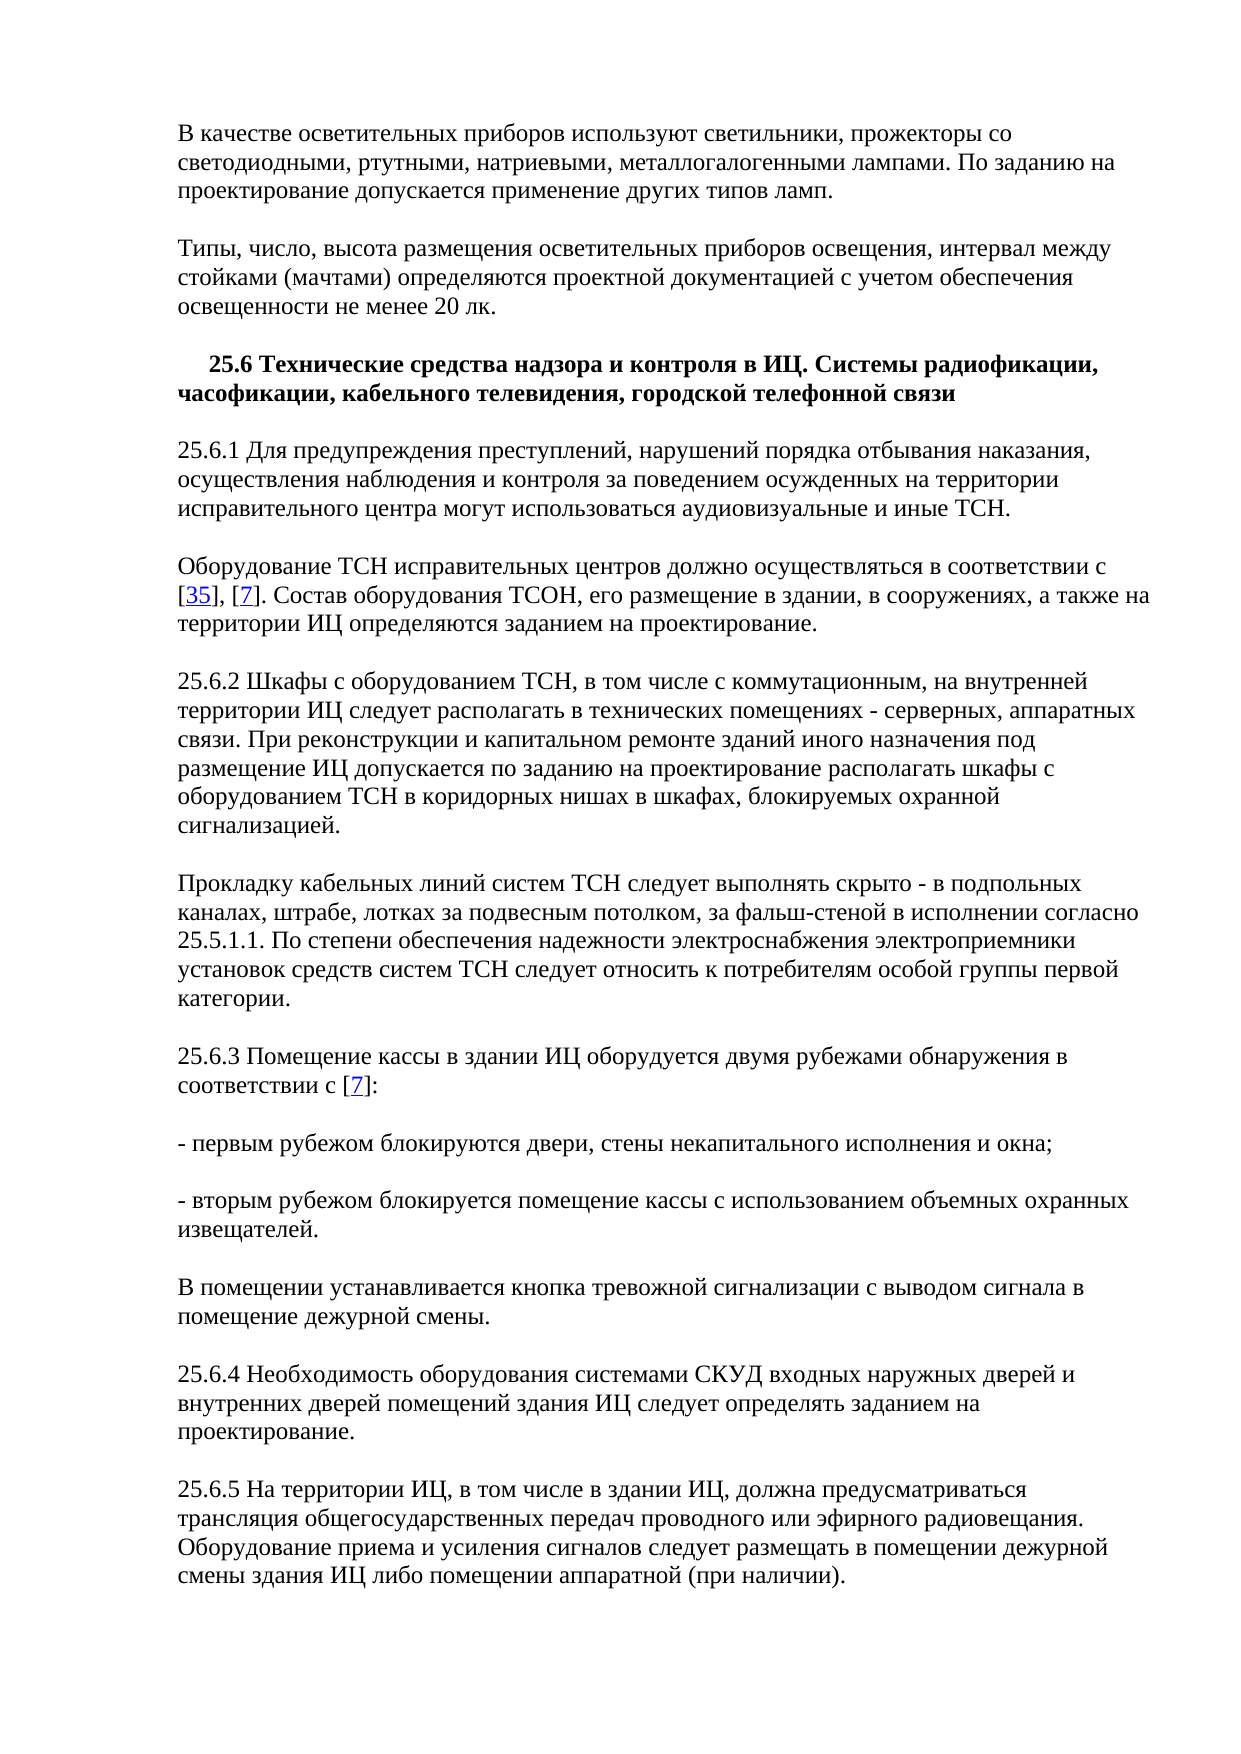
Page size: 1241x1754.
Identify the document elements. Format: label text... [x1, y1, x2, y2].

text - первым рубежом блокируются двери, стены некапитального исполнения и окна; [177, 1128, 1152, 1156]
text - вторым рубежом блокируется помещение кассы с использованием объемных охранных извещателей. [177, 1186, 1152, 1243]
text 25.6.4 Необходимость оборудования системами СКУД входных наружных дверей и внутренних дверей помещений здания ИЦ следует определять заданием на проектирование. [177, 1359, 1152, 1445]
text 25.6 Технические средства надзора и контроля в ИЦ. Системы радиофикации, часофикации, кабельного телевидения, городской телефонной связи [177, 349, 1152, 406]
text В качестве осветительных приборов используют светильники, прожекторы со светодиодными, ртутными, натриевыми, металлогалогенными лампами. По заданию на проектирование допускается применение других типов ламп. [177, 118, 1152, 204]
text 25.6.3 Помещение кассы в здании ИЦ оборудуется двумя рубежами обнаружения в соответствии с [7]: [177, 1041, 1152, 1098]
text Прокладку кабельных линий систем ТСН следует выполнять скрыто - в подпольных каналах, штрабе, лотках за подвесным потолком, за фальш-стеной в исполнении согласно 25.5.1.1. По степени обеспечения надежности электроснабжения электроприемники установок средств систем ТСН следует относить к потребителям особой группы первой категории. [177, 868, 1152, 1012]
text Оборудование ТСН исправительных центров должно осуществляться в соответствии с [35], [7]. Состав оборудования ТСОН, его размещение в здании, в сооружениях, а также на территории ИЦ определяются заданием на проектирование. [177, 551, 1152, 637]
text В помещении устанавливается кнопка тревожной сигнализации с выводом сигнала в помещение дежурной смены. [177, 1272, 1152, 1330]
text 25.6.1 Для предупреждения преступлений, нарушений порядка отбывания наказания, осуществления наблюдения и контроля за поведением осужденных на территории исправительного центра могут использоваться аудиовизуальные и иные ТСН. [177, 436, 1152, 522]
text Типы, число, высота размещения осветительных приборов освещения, интервал между стойками (мачтами) определяются проектной документацией с учетом обеспечения освещенности не менее 20 лк. [177, 233, 1152, 320]
text 25.6.5 На территории ИЦ, в том числе в здании ИЦ, должна предусматриваться трансляция общегосударственных передач проводного или эфирного радиовещания. Оборудование приема и усиления сигналов следует размещать в помещении дежурной смены здания ИЦ либо помещении аппаратной (при наличии). [177, 1474, 1152, 1589]
text 25.6.2 Шкафы с оборудованием ТСН, в том числе с коммутационным, на внутренней территории ИЦ следует располагать в технических помещениях - серверных, аппаратных связи. При реконструкции и капитальном ремонте зданий иного назначения под размещение ИЦ допускается по заданию на проектирование располагать шкафы с оборудованием ТСН в коридорных нишах в шкафах, блокируемых охранной сигнализацией. [177, 666, 1152, 839]
